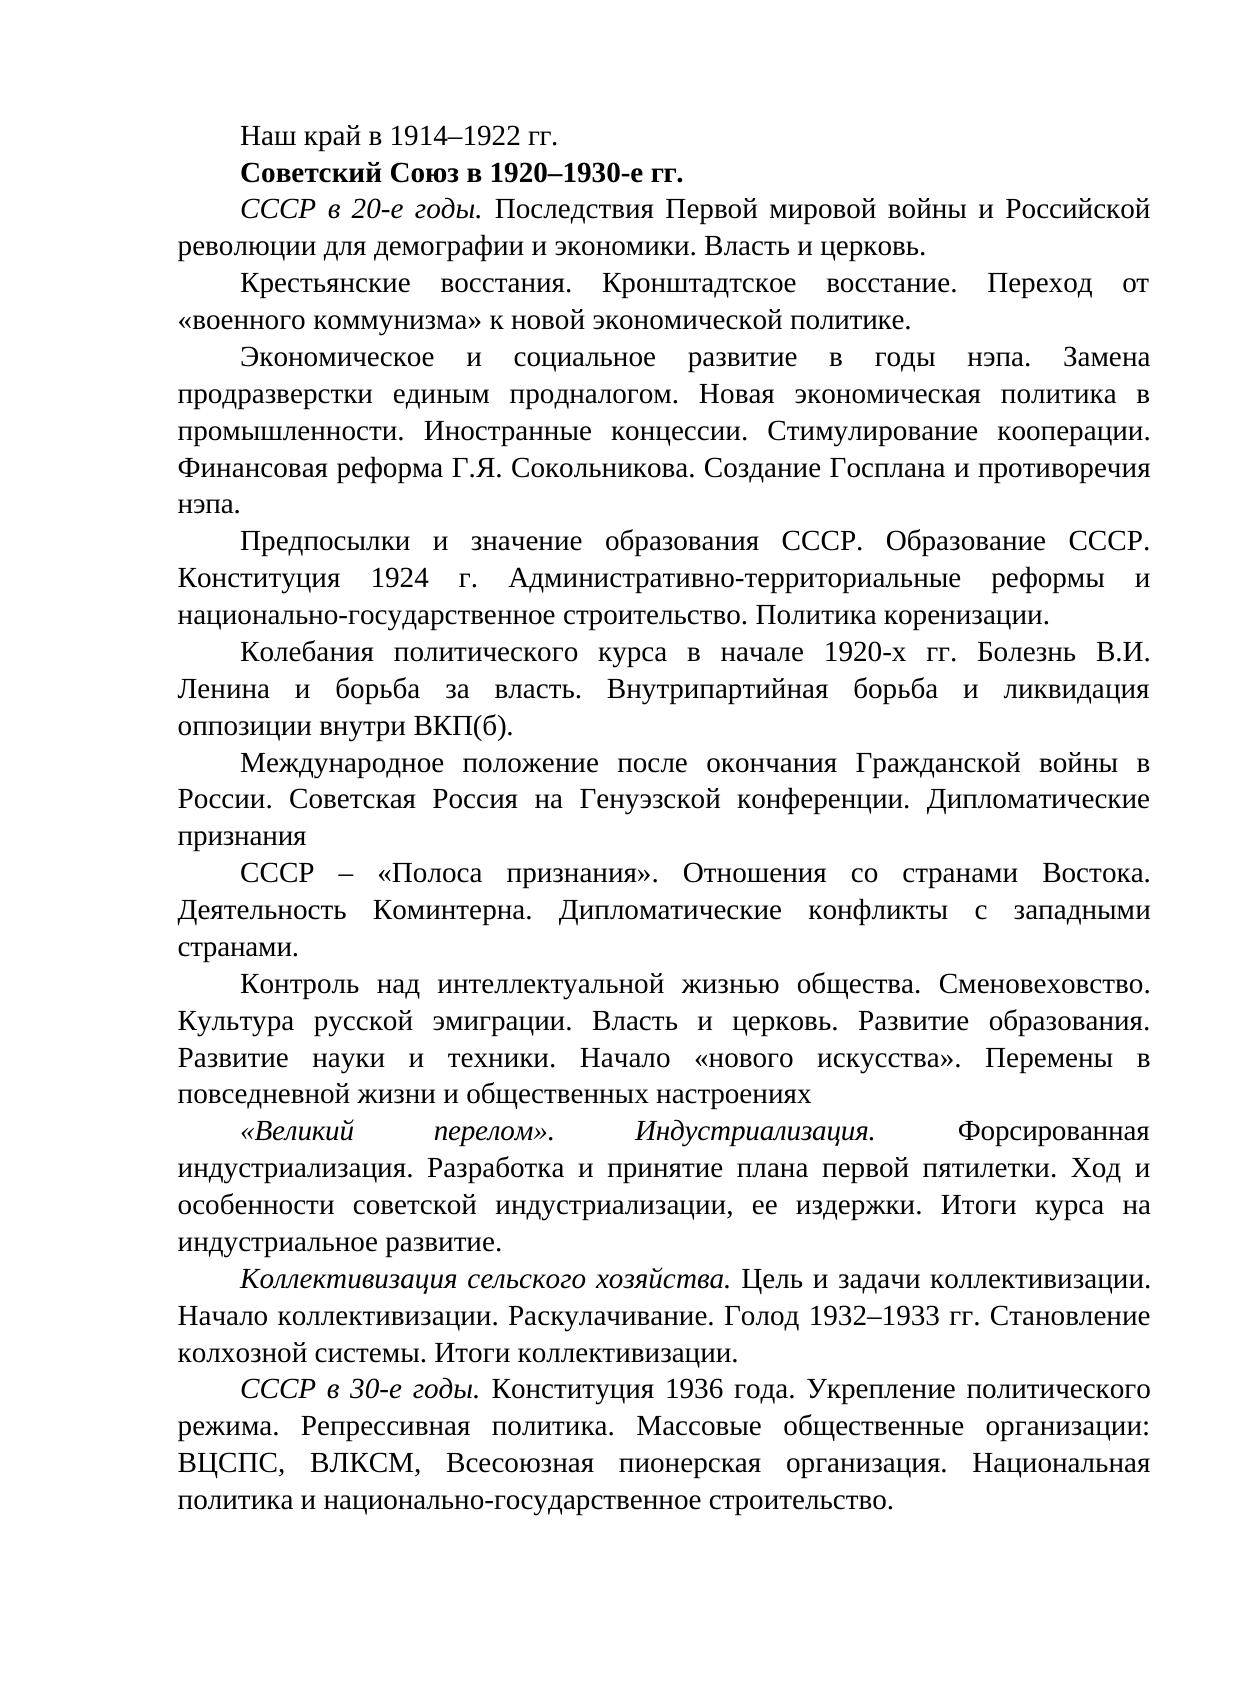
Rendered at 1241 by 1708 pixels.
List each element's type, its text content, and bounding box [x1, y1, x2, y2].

text Наш край в 1914–1922 гг. [240, 118, 1163, 151]
text Предпосылки и значение образования СССР. Образование СССР. Конституция 1924 г. Административно-территориальные реформы и национально-государственное строительство. Политика коренизации. [177, 523, 1151, 631]
text Коллективизация сельского хозяйства. Цель и задачи коллективизации. Начало коллективизации. Раскулачивание. Голод 1932–1933 гг. Становление колхозной системы. Итоги коллективизации. [177, 1261, 1152, 1368]
text «Великий перелом». Индустриализация. Форсированная индустриализация. Разработка и принятие плана первой пятилетки. Ход и особенности советской индустриализации, ее издержки. Итоги курса на индустриальное развитие. [177, 1113, 1152, 1258]
text Крестьянские восстания. Кронштадтское восстание. Переход от [240, 265, 1163, 299]
text СССР – «Полоса признания». Отношения со странами Востока. Деятельность Коминтерна. Дипломатические конфликты с западными странами. [177, 855, 1151, 963]
text Контроль над интеллектуальной жизнью общества. Сменовеховство. Культура русской эмиграции. Власть и церковь. Развитие образования. Развитие науки и техники. Начало «нового искусства». Перемены в повседневной жизни и общественных настроениях [177, 966, 1152, 1110]
text Колебания политического курса в начале 1920-х гг. Болезнь В.И. Ленина и борьба за власть. Внутрипартийная борьба и ликвидация оппозиции внутри ВКП(б). [177, 634, 1151, 741]
text Международное положение после окончания Гражданской войны в России. Советская Россия на Генуэзской конференции. Дипломатические признания [177, 745, 1151, 852]
text СССР в 30-е годы. Конституция 1936 года. Укрепление политического режима. Репрессивная политика. Массовые общественные организации: ВЦСПС, ВЛКСМ, Всесоюзная пионерская организация. Национальная политика и национально-государственное строительство. [177, 1372, 1151, 1516]
text Экономическое и социальное развитие в годы нэпа. Замена продразверстки единым продналогом. Новая экономическая политика в промышленности. Иностранные концессии. Стимулирование кооперации. Финансовая реформа Г.Я. Сокольникова. Создание Госплана и противоречия нэпа. [177, 339, 1151, 520]
text «военного коммунизма» к новой экономической политике. [177, 302, 1163, 336]
subtitle Советский Союз в 1920–1930-е гг. [240, 155, 1163, 188]
text СССР в 20-е годы. Последствия Первой мировой войны и Российской революции для демографии и экономики. Власть и церковь. [177, 192, 1151, 262]
